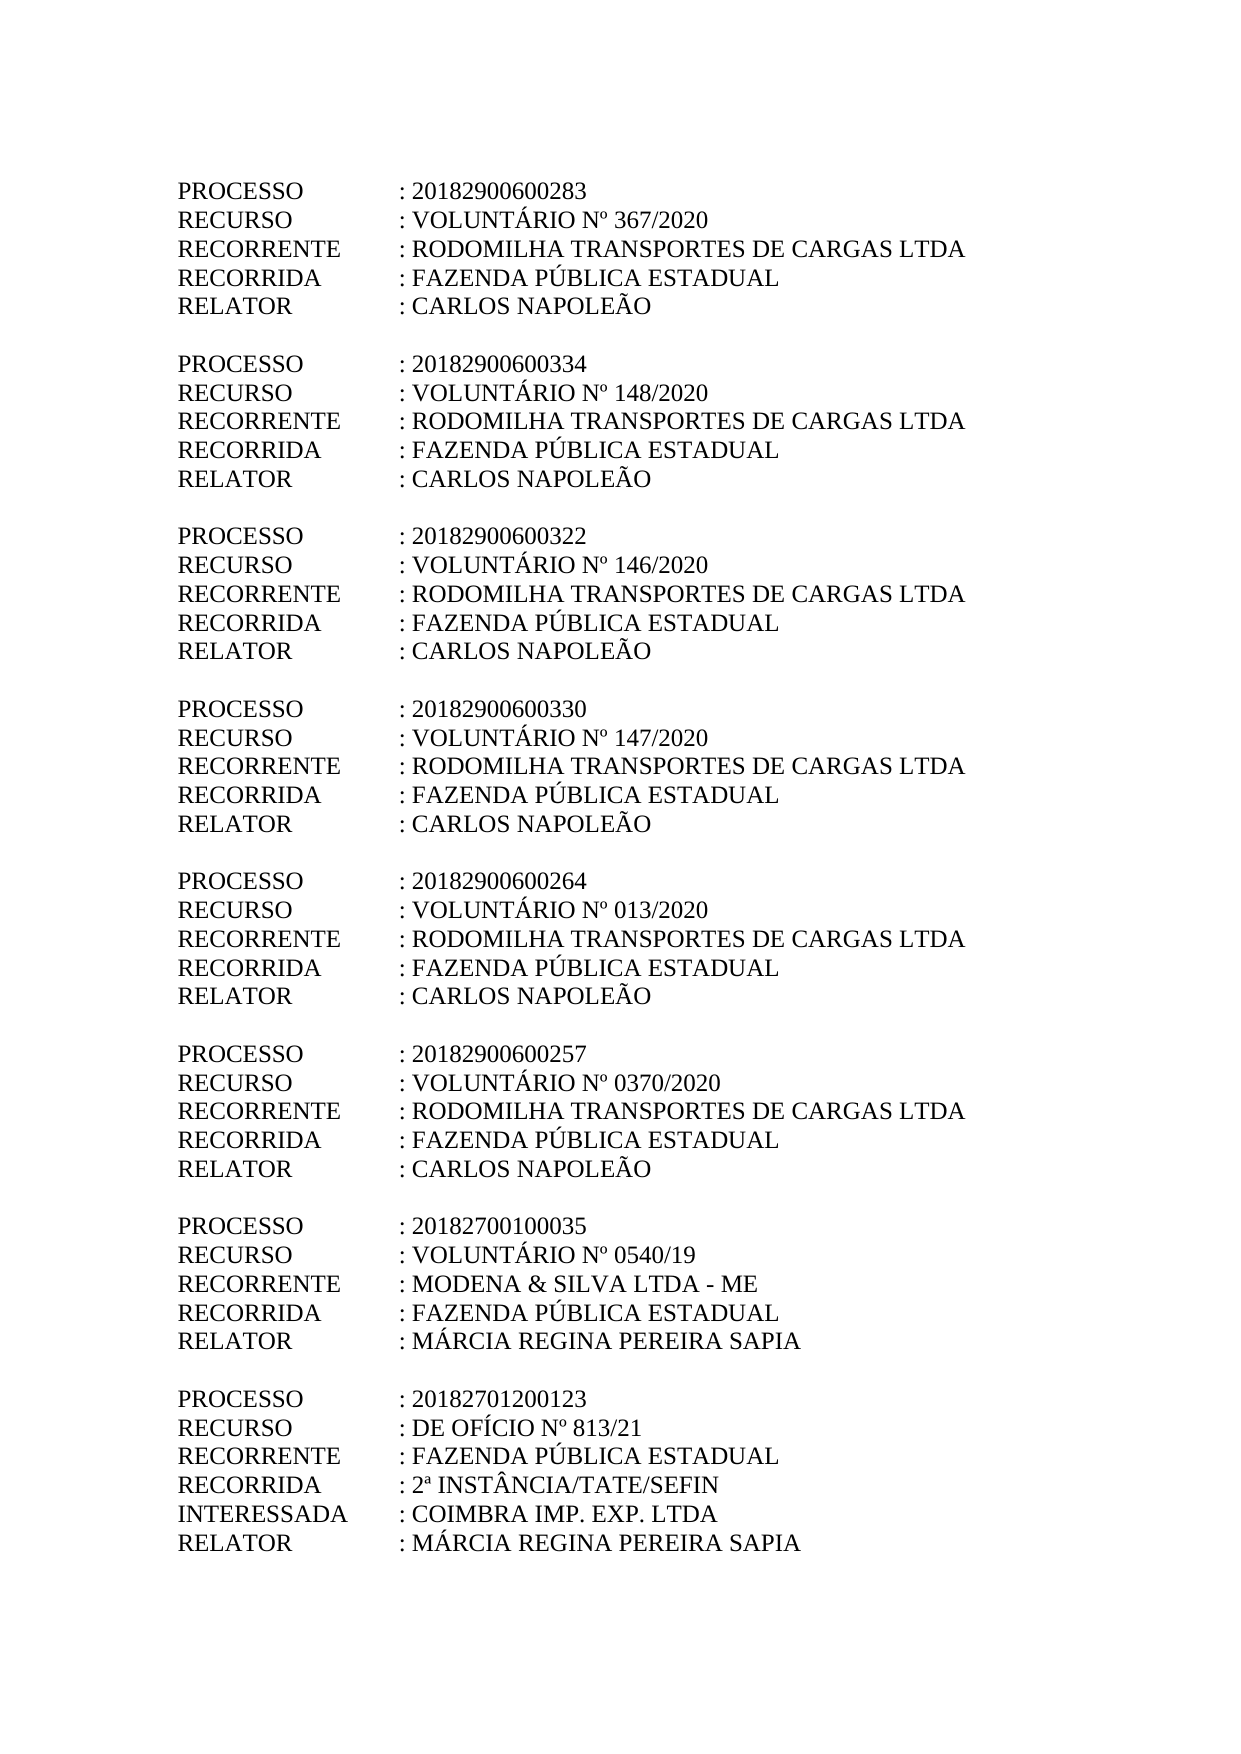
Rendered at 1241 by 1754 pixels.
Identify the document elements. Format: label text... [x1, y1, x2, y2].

text RECURSO : VOLUNTÁRIO Nº 148/2020 [177, 378, 1063, 406]
text PROCESSO : 20182900600257 [177, 1039, 1063, 1068]
text RELATOR : CARLOS NAPOLEÃO [177, 291, 1063, 320]
text RECORRENTE : RODOMILHA TRANSPORTES DE CARGAS LTDA [177, 406, 1063, 435]
text RECORRIDA : FAZENDA PÚBLICA ESTADUAL [177, 608, 1063, 636]
text RECORRENTE : RODOMILHA TRANSPORTES DE CARGAS LTDA [177, 751, 1063, 780]
text RECURSO : VOLUNTÁRIO Nº 013/2020 [177, 895, 1063, 924]
text RELATOR : CARLOS NAPOLEÃO [177, 981, 1063, 1010]
text RECORRENTE : RODOMILHA TRANSPORTES DE CARGAS LTDA [177, 1096, 1063, 1125]
text RECORRENTE : RODOMILHA TRANSPORTES DE CARGAS LTDA [177, 579, 1063, 608]
text RECORRIDA : FAZENDA PÚBLICA ESTADUAL [177, 1125, 1063, 1154]
text RECORRIDA : FAZENDA PÚBLICA ESTADUAL [177, 263, 1063, 291]
text RECORRIDA : FAZENDA PÚBLICA ESTADUAL [177, 1298, 1063, 1326]
text INTERESSADA : COIMBRA IMP. EXP. LTDA [177, 1499, 1063, 1528]
text RELATOR : CARLOS NAPOLEÃO [177, 464, 1063, 493]
text RECURSO : DE OFÍCIO Nº 813/21 [177, 1413, 1063, 1441]
text RECURSO : VOLUNTÁRIO Nº 0540/19 [177, 1240, 1063, 1269]
text PROCESSO : 20182900600330 [177, 694, 1063, 723]
text RECORRIDA : FAZENDA PÚBLICA ESTADUAL [177, 780, 1063, 809]
text PROCESSO : 20182701200123 [177, 1384, 1063, 1413]
text RECURSO : VOLUNTÁRIO Nº 147/2020 [177, 723, 1063, 751]
text PROCESSO : 20182900600334 [177, 349, 1063, 378]
text RECURSO : VOLUNTÁRIO Nº 367/2020 [177, 205, 1063, 234]
text RECORRIDA : FAZENDA PÚBLICA ESTADUAL [177, 435, 1063, 464]
text RELATOR : CARLOS NAPOLEÃO [177, 1154, 1063, 1183]
text PROCESSO : 20182900600283 [177, 176, 1063, 205]
text RECURSO : VOLUNTÁRIO Nº 0370/2020 [177, 1068, 1063, 1096]
text RECORRIDA : FAZENDA PÚBLICA ESTADUAL [177, 953, 1063, 981]
text PROCESSO : 20182700100035 [177, 1211, 1063, 1240]
text RELATOR : MÁRCIA REGINA PEREIRA SAPIA [177, 1326, 1063, 1355]
text RELATOR : CARLOS NAPOLEÃO [177, 809, 1063, 838]
text RECORRENTE : MODENA & SILVA LTDA - ME [177, 1269, 1063, 1298]
text RECURSO : VOLUNTÁRIO Nº 146/2020 [177, 550, 1063, 579]
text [177, 234, 1063, 263]
text PROCESSO : 20182900600264 [177, 866, 1063, 895]
text RELATOR : MÁRCIA REGINA PEREIRA SAPIA [177, 1528, 1063, 1556]
text RECORRENTE : RODOMILHA TRANSPORTES DE CARGAS LTDA [177, 924, 1063, 953]
text RELATOR : CARLOS NAPOLEÃO [177, 636, 1063, 665]
text RECORRIDA : 2ª INSTÂNCIA/TATE/SEFIN [177, 1470, 1063, 1499]
text PROCESSO : 20182900600322 [177, 521, 1063, 550]
text RECORRENTE : FAZENDA PÚBLICA ESTADUAL [177, 1441, 1063, 1470]
